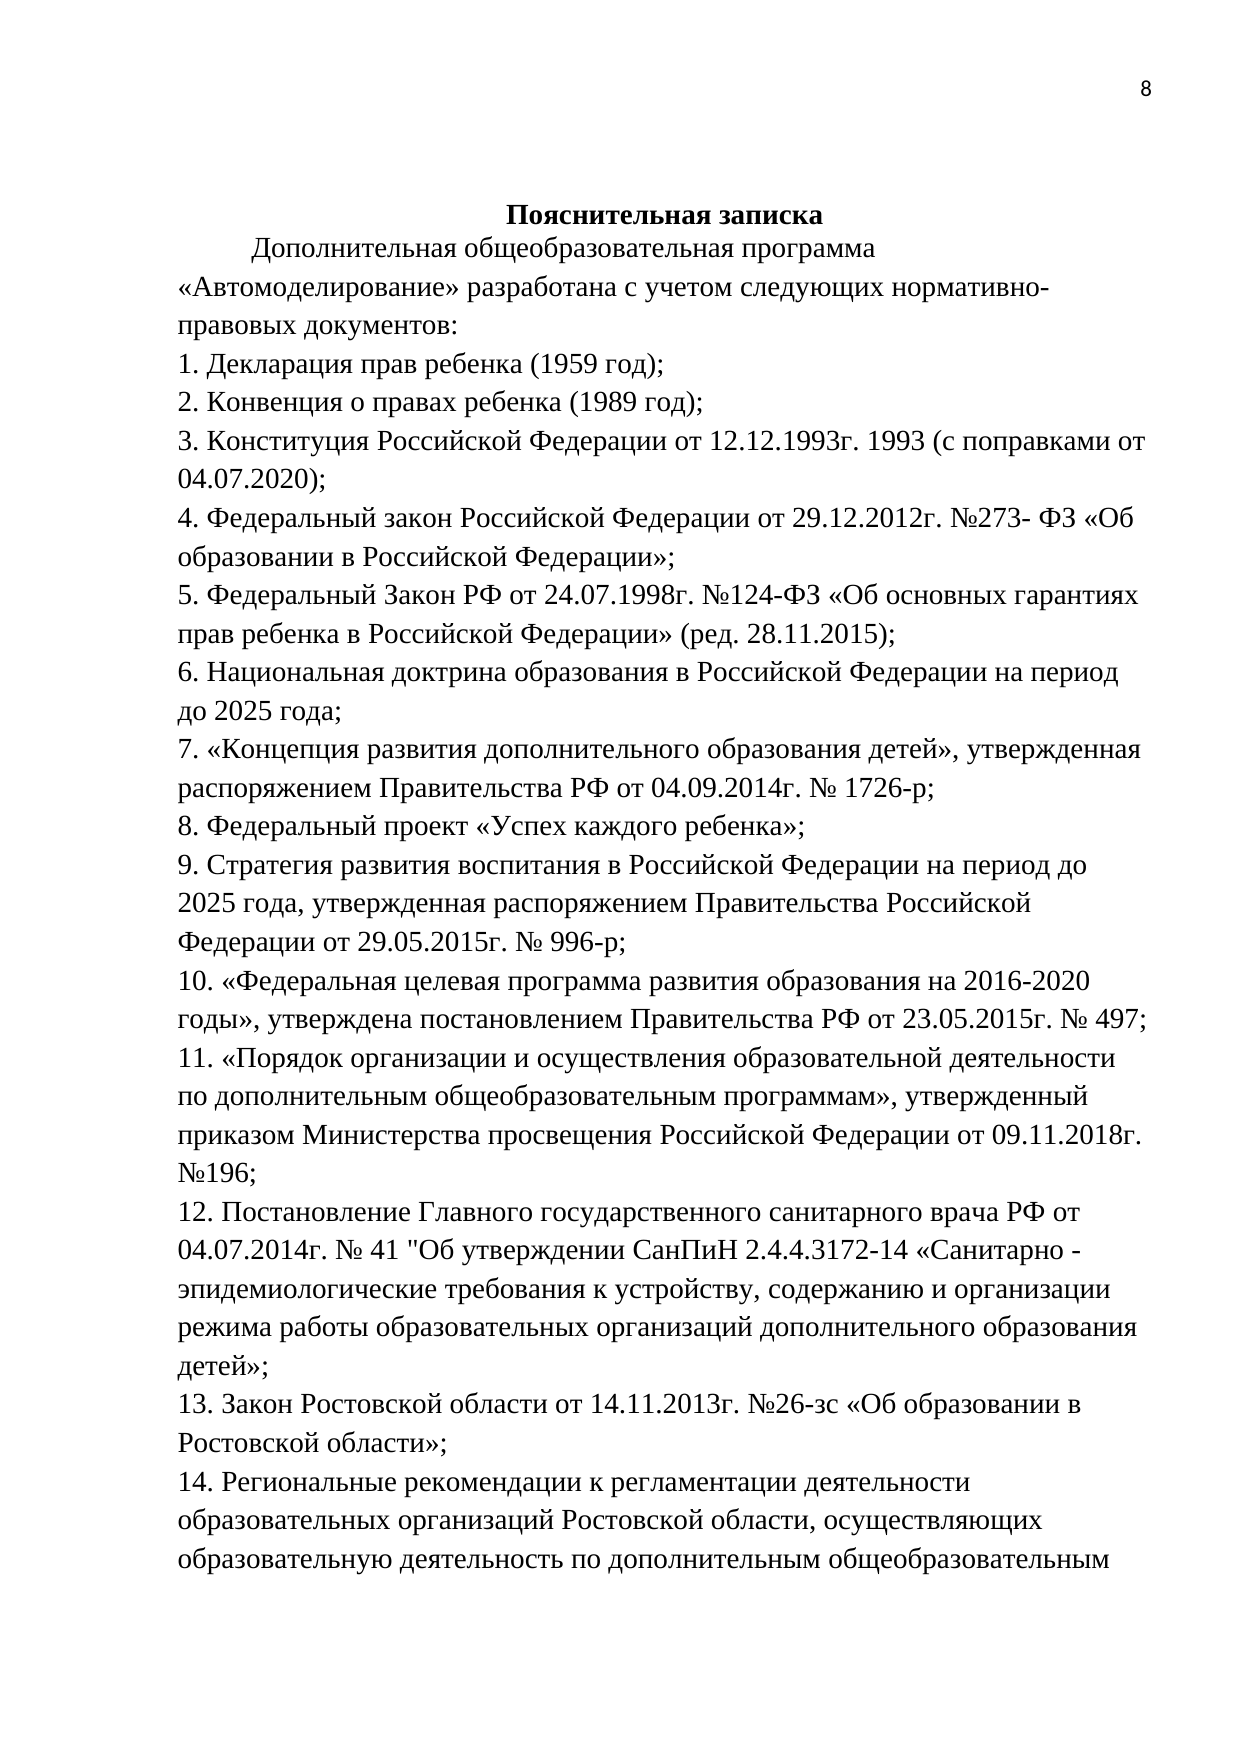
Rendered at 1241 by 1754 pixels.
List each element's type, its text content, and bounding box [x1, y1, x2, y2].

text 6. Национальная доктрина образования в Российской Федерации на период до 2025 года; [177, 654, 1152, 726]
text 4. Федеральный закон Российской Федерации от 29.12.2012г. №273- ФЗ «Об образовании в Российской Федерации»; [177, 500, 1152, 572]
text Дополнительная общеобразовательная программа «Автомоделирование» разработана с учетом следующих нормативно-правовых документов: [177, 230, 1152, 341]
text 8. Федеральный проект «Успех каждого ребенка»; [177, 808, 1152, 842]
text 1. Декларация прав ребенка (1959 год); [177, 346, 1152, 379]
text 10. «Федеральная целевая программа развития образования на 2016-2020 годы», утверждена постановлением Правительства РФ от 23.05.2015г. № 497; [177, 963, 1152, 1035]
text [177, 1464, 1152, 1574]
text 11. «Порядок организации и осуществления образовательной деятельности по дополнительным общеобразовательным программам», утвержденный приказом Министерства просвещения Российской Федерации от 09.11.2018г. №196; [177, 1040, 1152, 1189]
text 3. Конституция Российской Федерации от 12.12.1993г. 1993 (с поправками от 04.07.2020); [177, 423, 1152, 495]
text 9. Стратегия развития воспитания в Российской Федерации на период до 2025 года, утвержденная распоряжением Правительства Российской Федерации от 29.05.2015г. № 996-р; [177, 847, 1152, 958]
text 2. Конвенция о правах ребенка (1989 год); [177, 384, 1152, 418]
text Пояснительная записка [177, 197, 1152, 230]
text 12. Постановление Главного государственного санитарного врача РФ от 04.07.2014г. № 41 "Об утверждении СанПиН 2.4.4.3172-14 «Санитарно - эпидемиологические требования к устройству, содержанию и организации режима работы образовательных организаций дополнительного образования детей»; [177, 1194, 1152, 1382]
text 7. «Концепция развития дополнительного образования детей», утвержденная распоряжением Правительства РФ от 04.09.2014г. № 1726-р; [177, 731, 1152, 803]
text 5. Федеральный Закон РФ от 24.07.1998г. №124-ФЗ «Об основных гарантиях прав ребенка в Российской Федерации» (ред. 28.11.2015); [177, 577, 1152, 649]
text 13. Закон Ростовской области от 14.11.2013г. №26-зс «Об образовании в Ростовской области»; [177, 1387, 1152, 1459]
